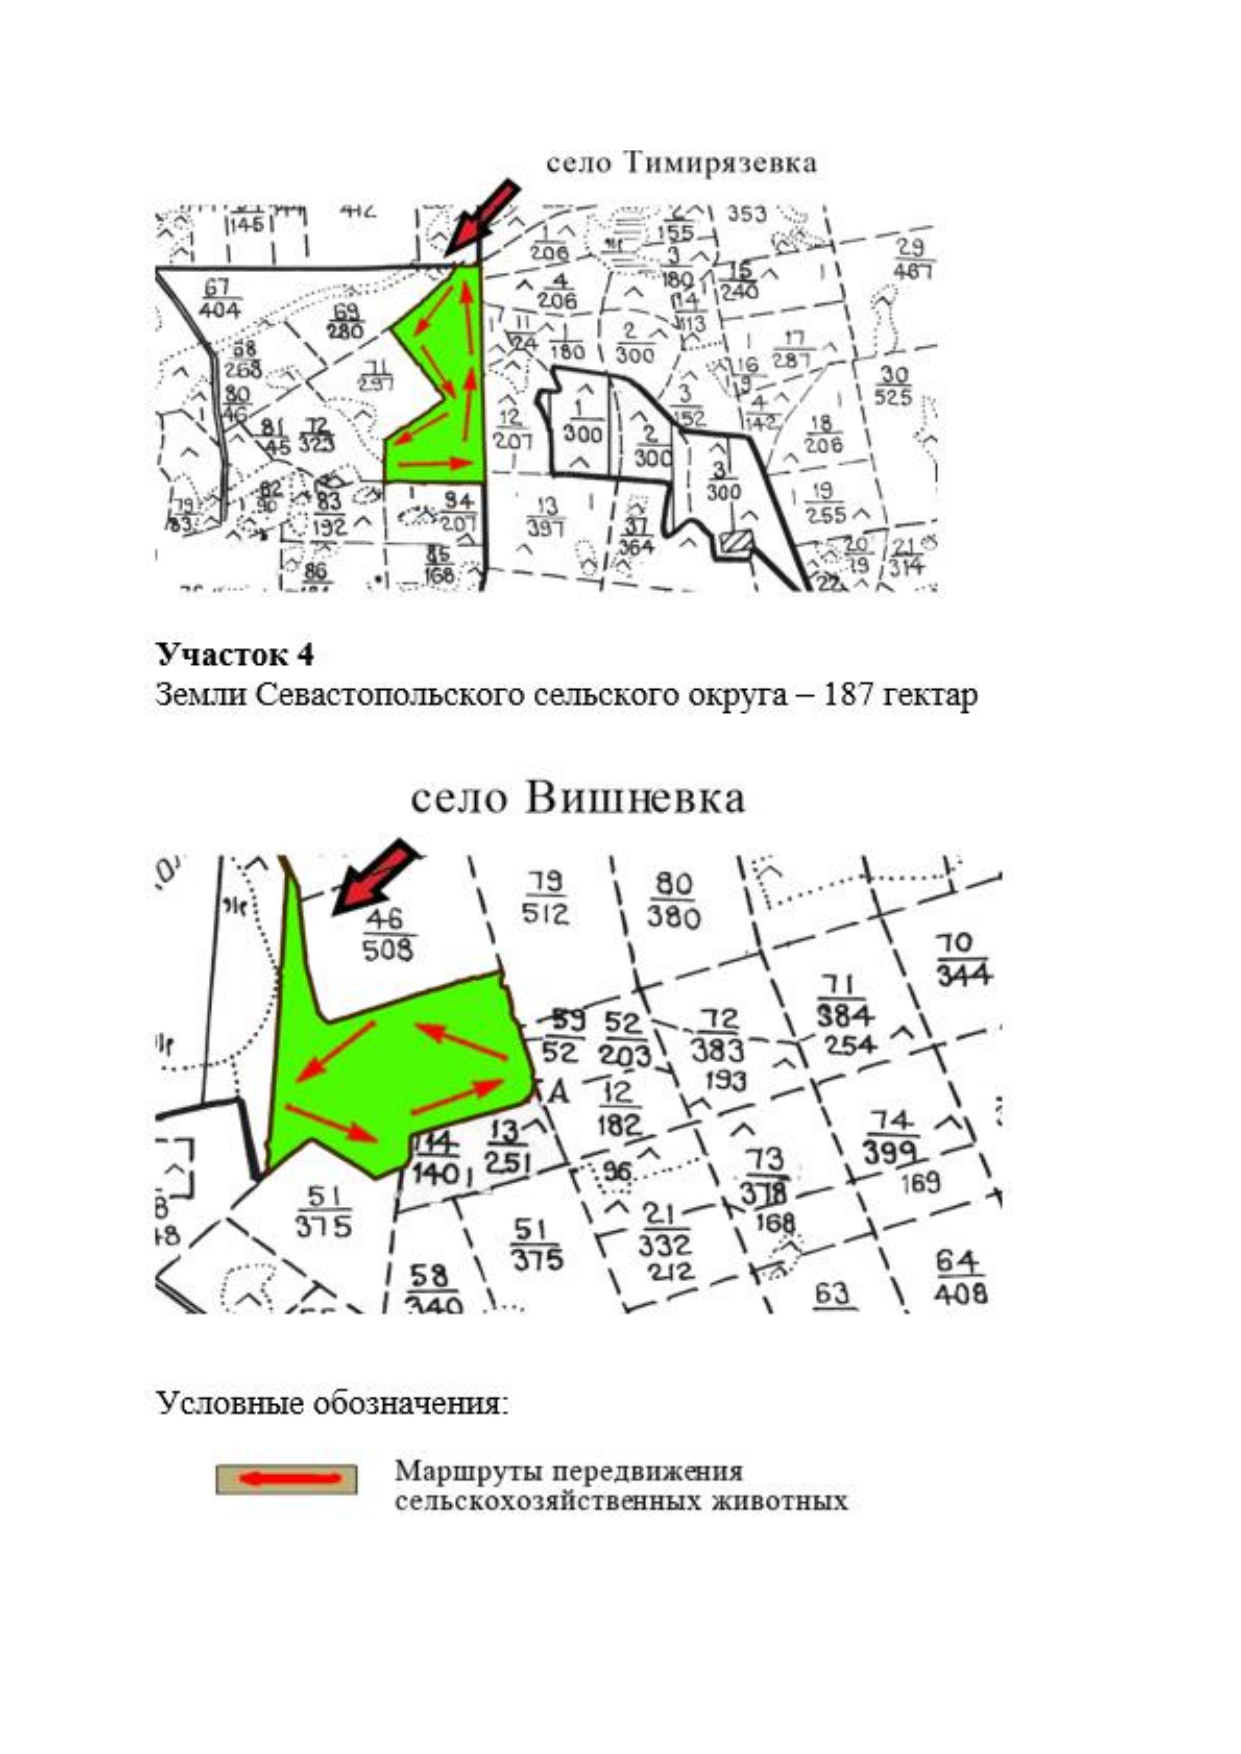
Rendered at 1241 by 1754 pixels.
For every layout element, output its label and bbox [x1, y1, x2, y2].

picture [112, 150, 1082, 1525]
